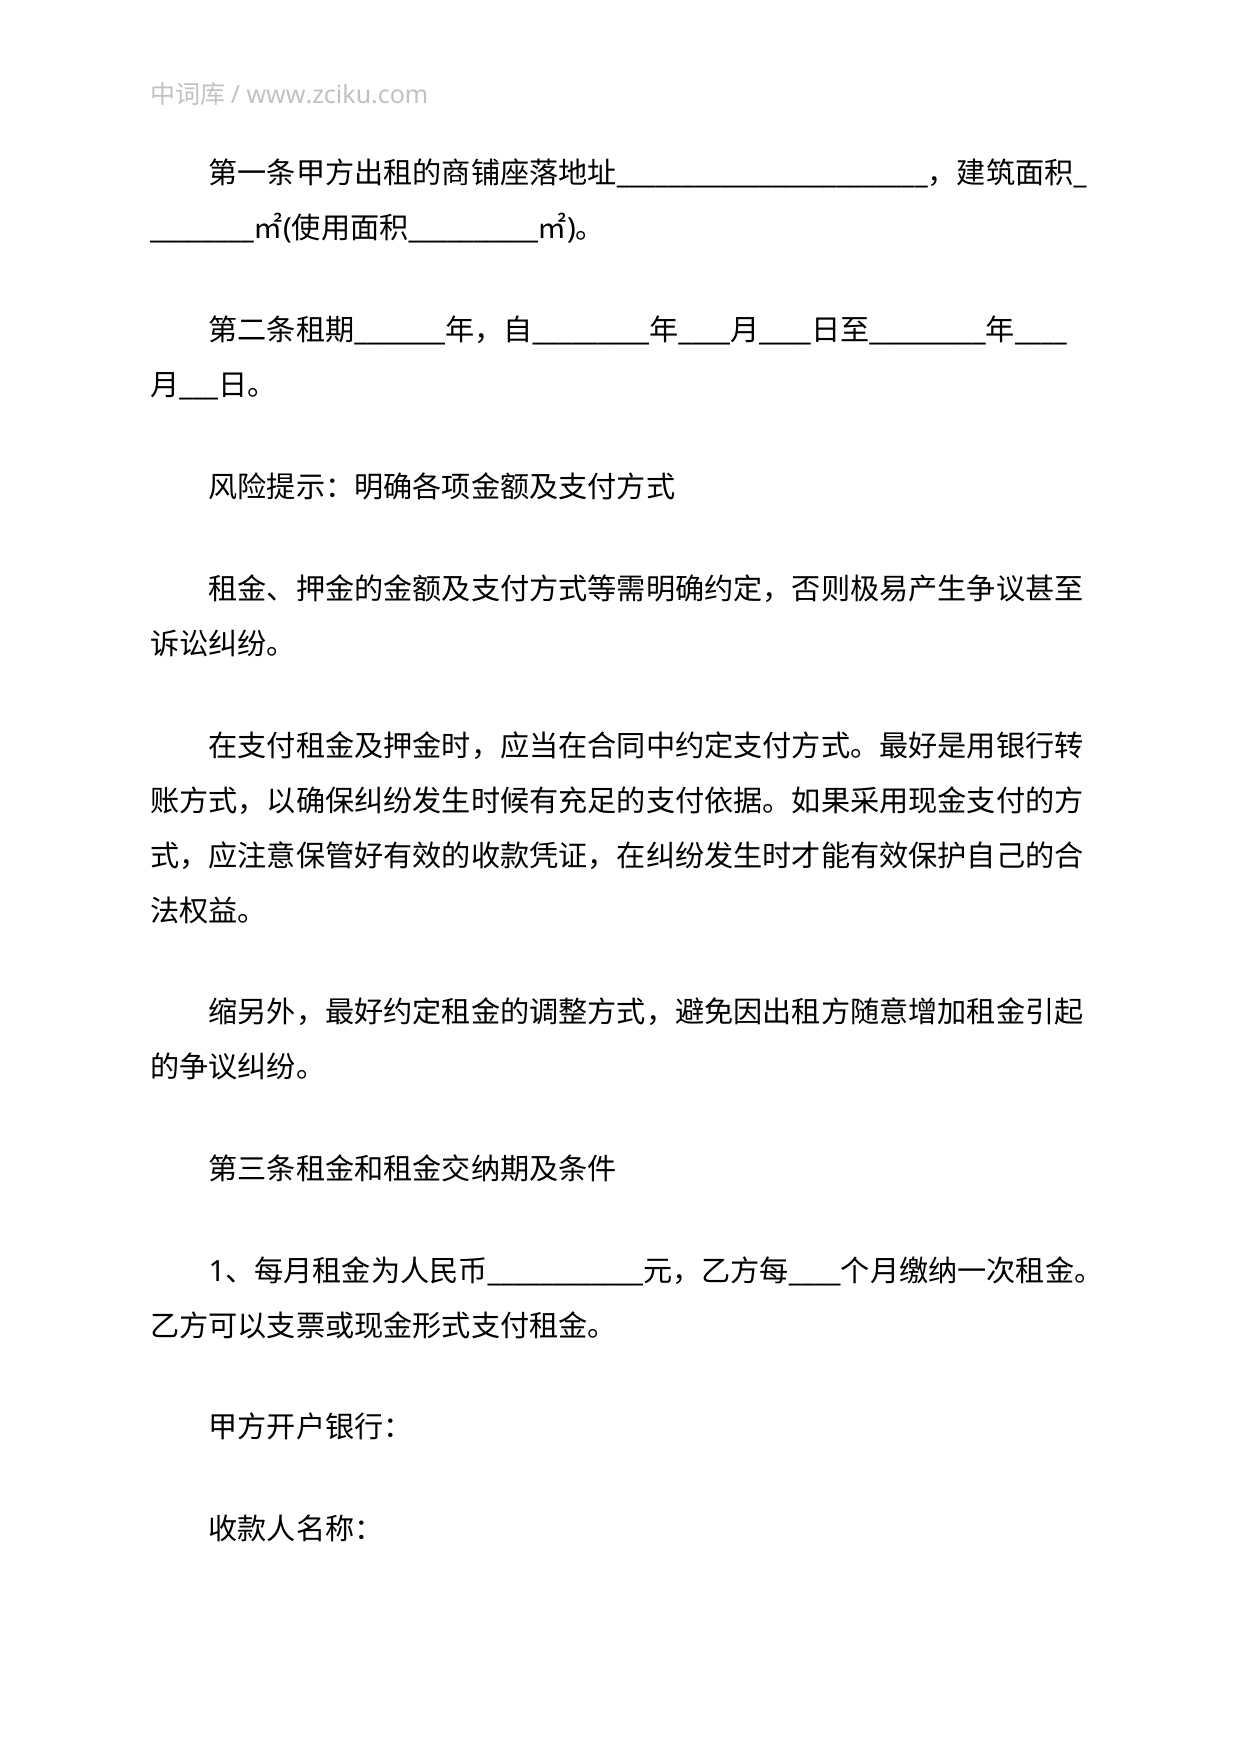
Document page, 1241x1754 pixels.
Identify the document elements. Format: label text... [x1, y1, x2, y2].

text 在支付租金及押金时，应当在合同中约定支付方式。最好是用银行转账方式，以确保纠纷发生时候有充足的支付依据。如果采用现金支付的方式，应注意保管好有效的收款凭证，在纠纷发生时才能有效保护自己的合法权益。 [150, 722, 1090, 929]
text 风险提示：明确各项金额及支付方式 [150, 464, 1090, 506]
text 第二条租期_______年，自_________年____月____日至_________年____月___日。 [150, 307, 1090, 404]
text 第一条甲方出租的商铺座落地址________________________，建筑面积_________㎡(使用面积__________㎡)。 [150, 150, 1090, 247]
text 租金、押金的金额及支付方式等需明确约定，否则极易产生争议甚至诉讼纠纷。 [150, 566, 1090, 663]
text 缩另外，最好约定租金的调整方式，避免因出租方随意增加租金引起的争议纠纷。 [150, 989, 1090, 1086]
text 第三条租金和租金交纳期及条件 [150, 1146, 1090, 1188]
text 1、每月租金为人民币____________元，乙方每____个月缴纳一次租金。乙方可以支票或现金形式支付租金。 [150, 1247, 1090, 1344]
text 甲方开户银行： [150, 1404, 1090, 1446]
text 收款人名称： [150, 1506, 1090, 1548]
